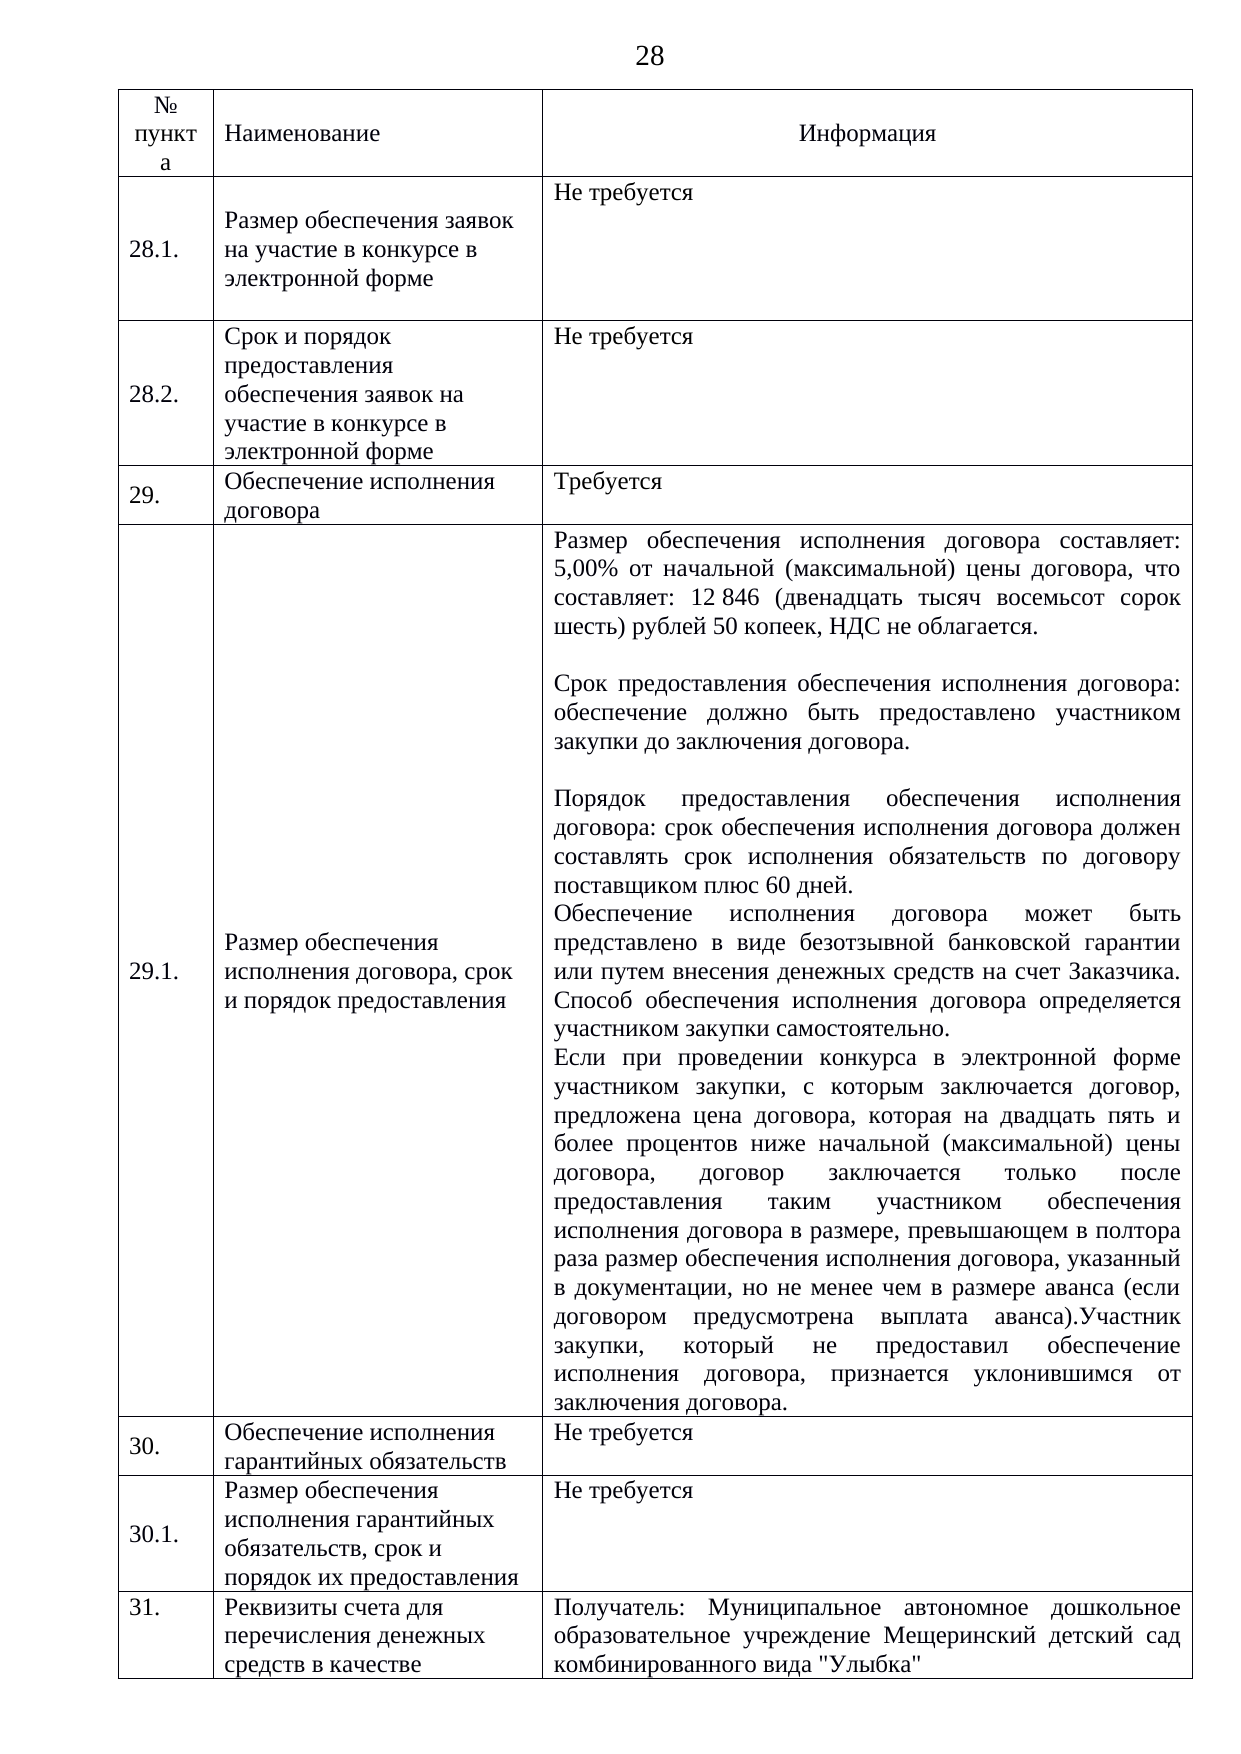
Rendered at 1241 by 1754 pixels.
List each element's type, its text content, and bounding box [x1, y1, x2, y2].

table_cell Размер обеспечения исполнения договора составляет: 5,00% от начальной (максимальной) цены договора, что составляет: 12 846 (двенадцать тысяч восемьсот сорок шесть) рублей 50 копеек, НДС не облагается. Срок предоставления обеспечения исполнения договора: обеспечение должно быть предоставлено участником закупки до заключения договора. Порядок предоставления обеспечения исполнения договора: срок обеспечения исполнения договора должен составлять срок исполнения обязательств по договору поставщиком плюс 60 дней. Обеспечение исполнения договора может быть представлено в виде безотзывной банковской гарантии или путем внесения денежных средств на счет Заказчика. Способ обеспечения исполнения договора определяется участником закупки самостоятельно. Если при проведении конкурса в электронной форме участником закупки, с которым заключается договор, предложена цена договора, которая на двадцать пять и более процентов ниже начальной (максимальной) цены договора, договор заключается только после предоставления таким участником обеспечения исполнения договора в размере, превышающем в полтора раза размер обеспечения исполнения договора, указанный в документации, но не менее чем в размере аванса (если договором предусмотрена выплата аванса).Участник закупки, который не предоставил обеспечение исполнения договора, признается уклонившимся от заключения договора. [543, 525, 1192, 1416]
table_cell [214, 1592, 542, 1678]
table_cell Не требуется [543, 1476, 1192, 1591]
table_cell Размер обеспечения исполнения гарантийных обязательств, срок и порядок их предоставления [214, 1476, 542, 1591]
table_cell Не требуется [543, 1417, 1192, 1474]
table_cell 30.1. [119, 1476, 213, 1591]
table_cell 29.1. [119, 525, 213, 1416]
table_cell [119, 1592, 213, 1678]
table_cell Обеспечение исполнения договора [214, 466, 542, 524]
table_cell Размер обеспечения исполнения договора, срок и порядок предоставления [214, 525, 542, 1416]
table_cell Требуется [543, 466, 1192, 524]
table_cell 28.1. [119, 177, 213, 320]
table_cell Срок и порядок предоставления обеспечения заявок на участие в конкурсе в электронной форме [214, 321, 542, 465]
table_cell Размер обеспечения заявок на участие в конкурсе в электронной форме [214, 177, 542, 320]
table_cell 28.2. [119, 321, 213, 465]
table_cell [119, 1417, 213, 1474]
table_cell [543, 1592, 1192, 1678]
table_cell Не требуется [543, 321, 1192, 465]
table_header Информация [543, 90, 1192, 176]
table_cell [119, 466, 213, 524]
table_header № пункта [119, 90, 213, 176]
table_header Наименование [214, 90, 542, 176]
table_cell Не требуется [543, 177, 1192, 320]
table_cell Обеспечение исполнения гарантийных обязательств [214, 1417, 542, 1474]
